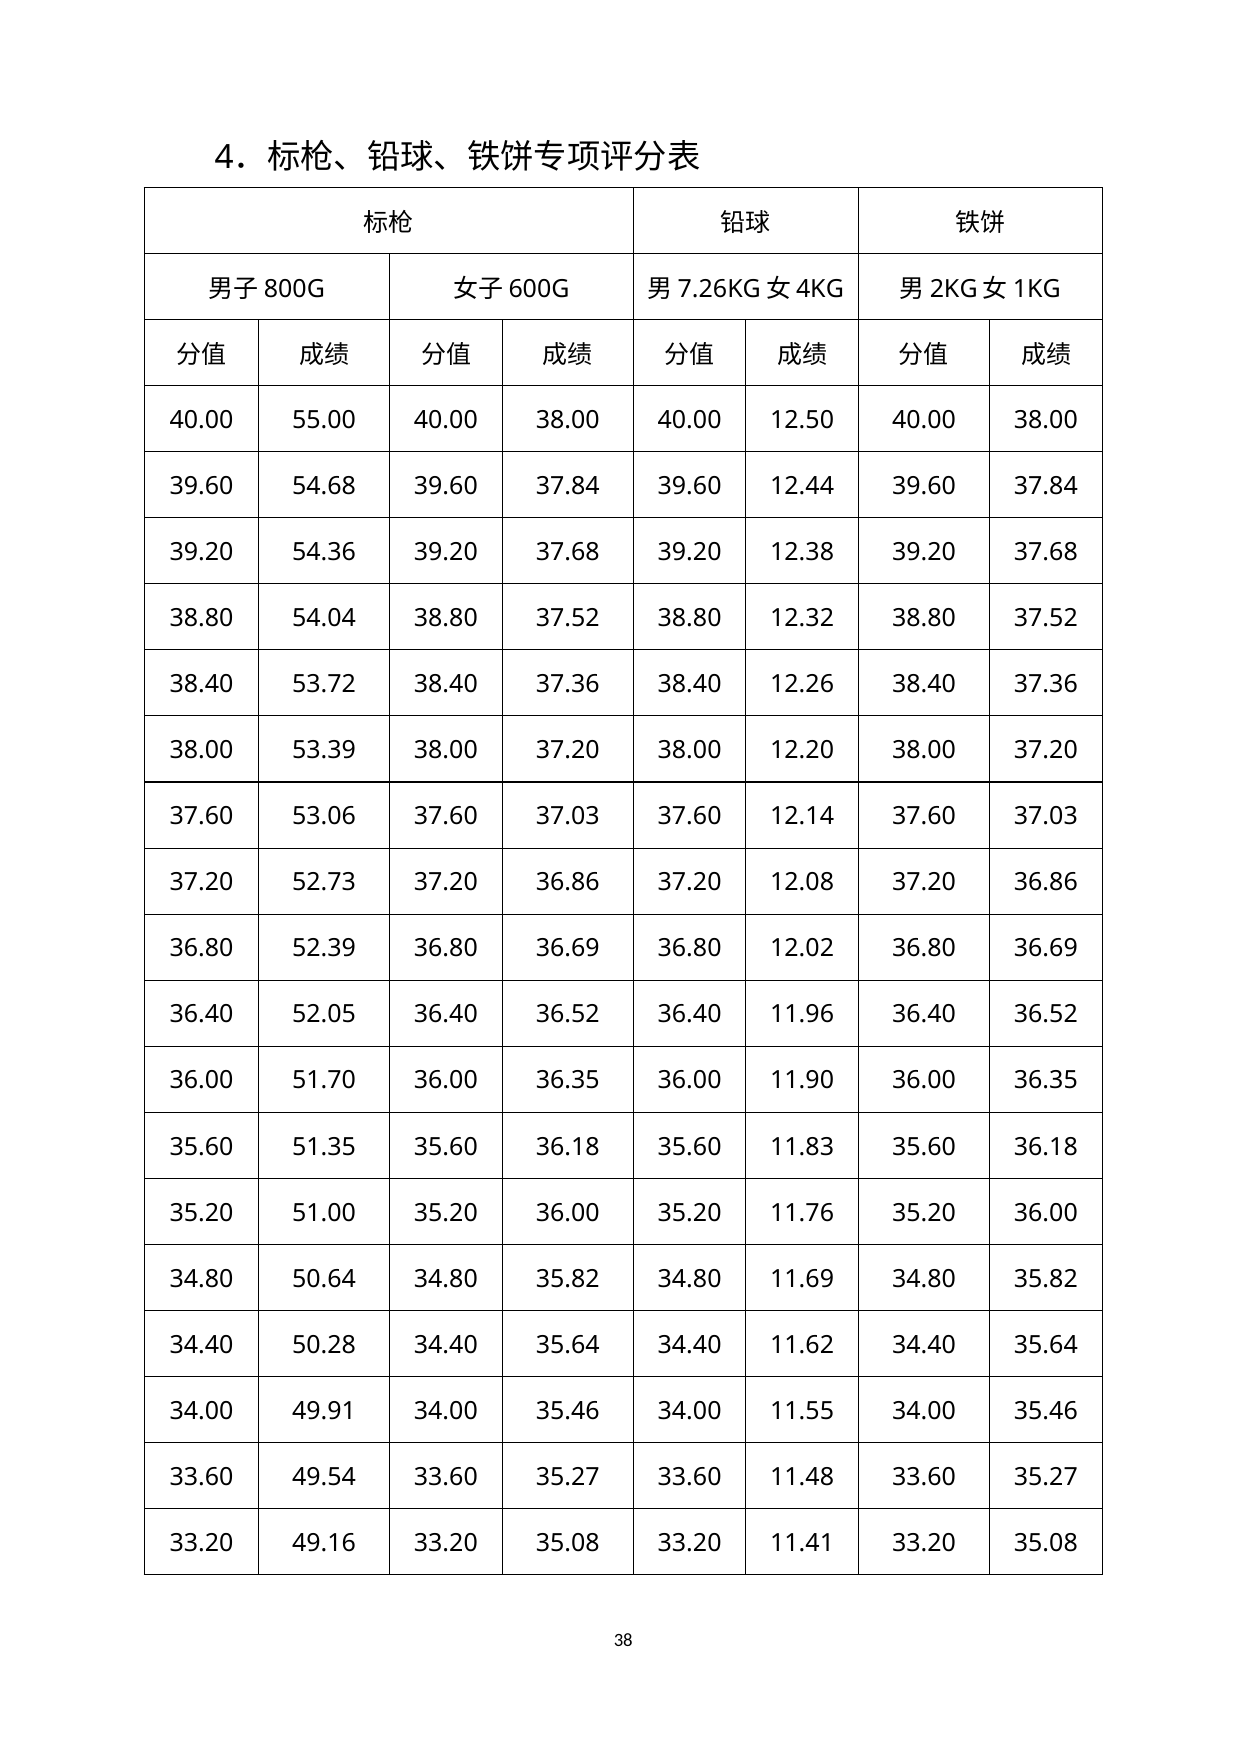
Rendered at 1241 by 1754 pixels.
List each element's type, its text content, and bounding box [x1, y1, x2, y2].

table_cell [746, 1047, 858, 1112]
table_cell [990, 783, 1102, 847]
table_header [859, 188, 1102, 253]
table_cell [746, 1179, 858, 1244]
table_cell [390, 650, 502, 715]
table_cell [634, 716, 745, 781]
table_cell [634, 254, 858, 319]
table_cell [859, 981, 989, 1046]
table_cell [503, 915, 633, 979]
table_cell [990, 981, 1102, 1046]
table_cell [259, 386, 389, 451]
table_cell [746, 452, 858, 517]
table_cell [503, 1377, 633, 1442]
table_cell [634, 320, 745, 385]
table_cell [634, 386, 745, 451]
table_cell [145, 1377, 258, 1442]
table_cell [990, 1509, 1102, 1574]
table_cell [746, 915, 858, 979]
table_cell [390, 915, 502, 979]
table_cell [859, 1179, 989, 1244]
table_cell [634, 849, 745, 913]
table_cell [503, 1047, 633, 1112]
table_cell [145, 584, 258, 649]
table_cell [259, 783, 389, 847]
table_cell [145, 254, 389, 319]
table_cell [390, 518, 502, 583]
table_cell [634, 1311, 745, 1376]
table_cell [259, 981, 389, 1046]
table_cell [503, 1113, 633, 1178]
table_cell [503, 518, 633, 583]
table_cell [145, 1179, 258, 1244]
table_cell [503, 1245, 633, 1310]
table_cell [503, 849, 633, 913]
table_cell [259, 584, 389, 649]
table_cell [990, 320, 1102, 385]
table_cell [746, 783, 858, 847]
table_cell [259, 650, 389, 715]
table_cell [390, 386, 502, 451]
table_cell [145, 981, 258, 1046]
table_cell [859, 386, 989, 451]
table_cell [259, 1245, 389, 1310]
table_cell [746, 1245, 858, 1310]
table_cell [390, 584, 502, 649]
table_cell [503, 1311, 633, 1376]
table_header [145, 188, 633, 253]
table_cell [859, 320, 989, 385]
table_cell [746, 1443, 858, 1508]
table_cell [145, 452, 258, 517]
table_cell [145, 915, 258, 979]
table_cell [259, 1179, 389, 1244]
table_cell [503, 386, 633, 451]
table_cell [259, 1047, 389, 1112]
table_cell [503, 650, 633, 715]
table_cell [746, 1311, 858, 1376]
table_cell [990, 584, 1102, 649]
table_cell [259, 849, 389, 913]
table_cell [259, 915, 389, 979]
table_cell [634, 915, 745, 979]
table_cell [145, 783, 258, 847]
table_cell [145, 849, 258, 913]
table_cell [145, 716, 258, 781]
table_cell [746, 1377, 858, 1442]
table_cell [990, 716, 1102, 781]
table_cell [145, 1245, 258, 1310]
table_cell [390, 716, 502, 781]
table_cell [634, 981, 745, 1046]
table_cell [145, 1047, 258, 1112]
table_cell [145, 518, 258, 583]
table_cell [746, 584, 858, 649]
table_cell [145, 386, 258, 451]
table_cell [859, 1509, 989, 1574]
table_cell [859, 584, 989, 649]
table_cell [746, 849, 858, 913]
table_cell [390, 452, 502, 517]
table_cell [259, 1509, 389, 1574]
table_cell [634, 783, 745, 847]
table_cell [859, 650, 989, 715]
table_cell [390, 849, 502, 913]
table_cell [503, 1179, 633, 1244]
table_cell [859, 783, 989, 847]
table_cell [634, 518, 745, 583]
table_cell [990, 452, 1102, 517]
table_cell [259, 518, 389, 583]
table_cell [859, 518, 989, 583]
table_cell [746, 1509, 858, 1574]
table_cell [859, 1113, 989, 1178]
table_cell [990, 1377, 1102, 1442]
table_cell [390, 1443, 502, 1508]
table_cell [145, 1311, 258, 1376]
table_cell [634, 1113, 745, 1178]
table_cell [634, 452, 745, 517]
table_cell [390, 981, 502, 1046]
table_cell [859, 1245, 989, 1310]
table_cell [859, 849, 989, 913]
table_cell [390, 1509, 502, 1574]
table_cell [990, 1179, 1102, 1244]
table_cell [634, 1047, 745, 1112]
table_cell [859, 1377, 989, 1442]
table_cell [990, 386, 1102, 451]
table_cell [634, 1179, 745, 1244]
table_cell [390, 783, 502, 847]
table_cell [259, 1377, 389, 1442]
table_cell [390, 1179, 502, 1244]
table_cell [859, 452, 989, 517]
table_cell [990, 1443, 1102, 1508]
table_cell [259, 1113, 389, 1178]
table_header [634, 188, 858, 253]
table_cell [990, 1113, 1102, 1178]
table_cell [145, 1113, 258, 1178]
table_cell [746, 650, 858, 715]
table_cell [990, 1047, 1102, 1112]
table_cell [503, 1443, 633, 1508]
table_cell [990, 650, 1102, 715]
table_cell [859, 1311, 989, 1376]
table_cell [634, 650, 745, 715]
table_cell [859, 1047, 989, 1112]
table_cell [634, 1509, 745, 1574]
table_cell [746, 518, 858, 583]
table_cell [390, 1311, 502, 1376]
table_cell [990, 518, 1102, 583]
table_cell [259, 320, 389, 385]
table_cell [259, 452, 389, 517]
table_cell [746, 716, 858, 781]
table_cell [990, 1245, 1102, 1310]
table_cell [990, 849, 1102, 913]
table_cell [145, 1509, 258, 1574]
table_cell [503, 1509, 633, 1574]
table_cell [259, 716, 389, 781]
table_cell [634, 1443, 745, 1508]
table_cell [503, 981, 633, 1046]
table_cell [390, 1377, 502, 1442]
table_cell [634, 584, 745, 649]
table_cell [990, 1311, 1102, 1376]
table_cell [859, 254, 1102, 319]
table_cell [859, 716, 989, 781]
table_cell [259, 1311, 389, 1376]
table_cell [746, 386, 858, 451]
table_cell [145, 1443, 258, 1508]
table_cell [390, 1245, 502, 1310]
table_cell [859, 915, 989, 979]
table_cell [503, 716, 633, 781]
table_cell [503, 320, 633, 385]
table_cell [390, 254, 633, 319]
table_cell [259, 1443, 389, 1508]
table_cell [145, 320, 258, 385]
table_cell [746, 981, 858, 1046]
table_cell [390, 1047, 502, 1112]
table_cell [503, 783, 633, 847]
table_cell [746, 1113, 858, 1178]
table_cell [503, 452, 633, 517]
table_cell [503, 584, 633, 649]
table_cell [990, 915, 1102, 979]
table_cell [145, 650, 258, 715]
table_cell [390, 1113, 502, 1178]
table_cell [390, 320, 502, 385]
text 4．标枪、铅球、铁饼专项评分表 [148, 122, 1098, 187]
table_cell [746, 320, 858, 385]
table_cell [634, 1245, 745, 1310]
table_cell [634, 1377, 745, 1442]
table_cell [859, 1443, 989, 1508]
